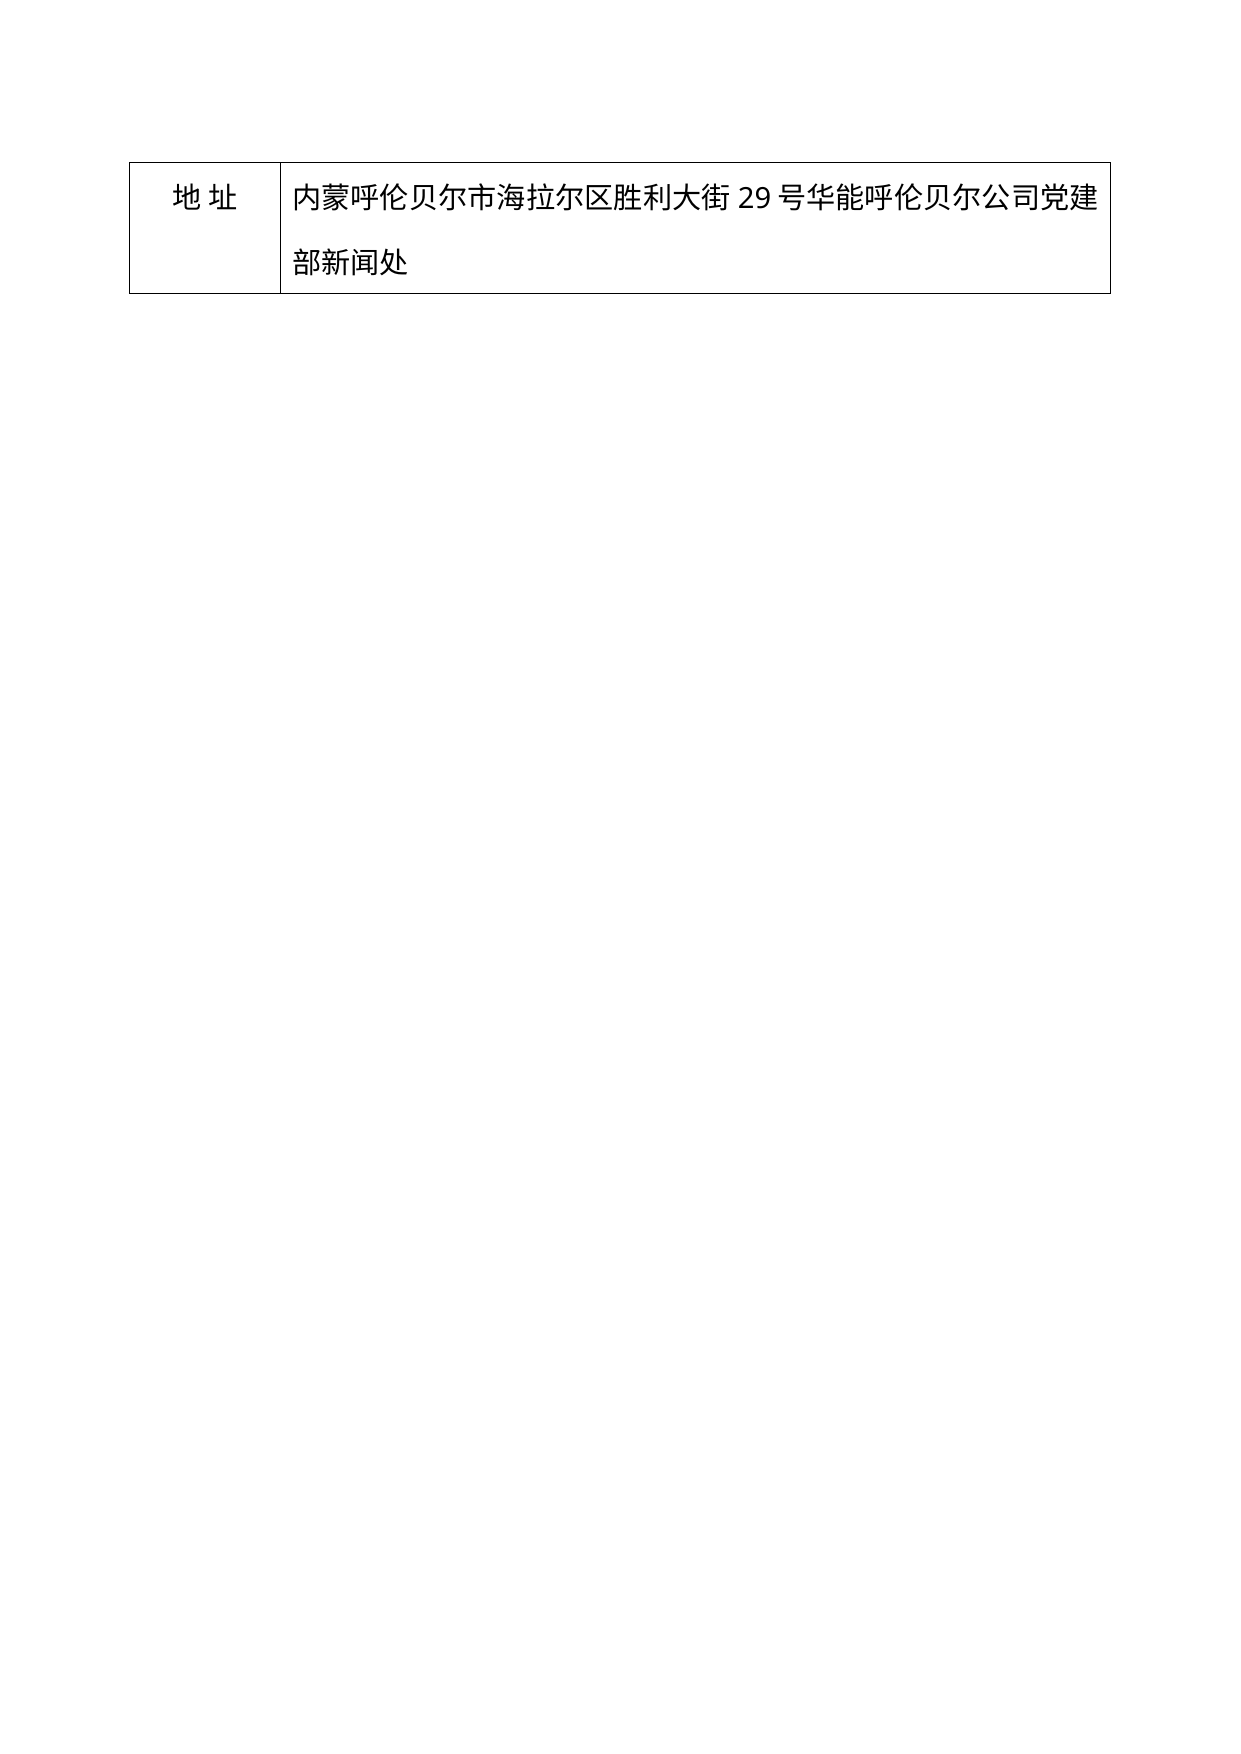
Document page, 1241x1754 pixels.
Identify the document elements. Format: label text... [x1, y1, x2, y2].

table_cell 地 址 [130, 163, 280, 293]
table_cell 内蒙呼伦贝尔市海拉尔区胜利大街29号华能呼伦贝尔公司党建部新闻处 [281, 163, 1110, 293]
